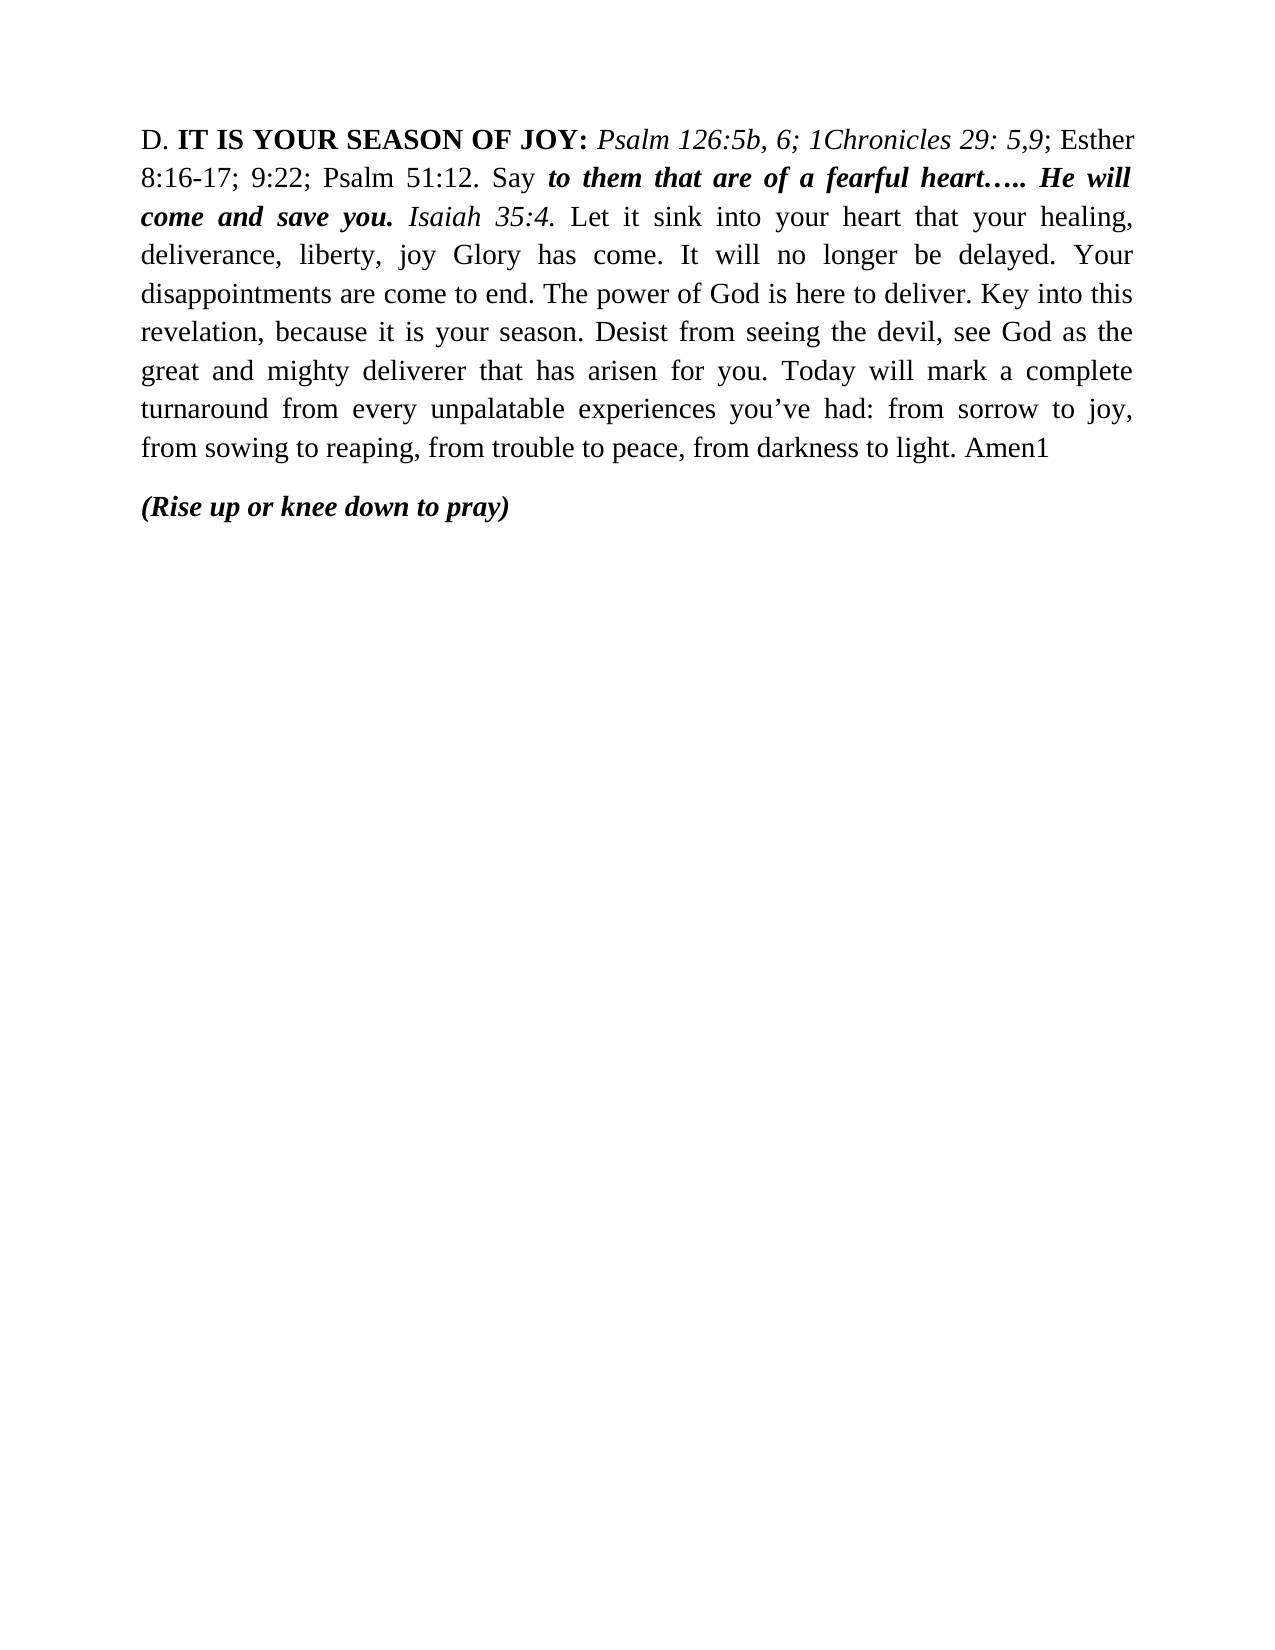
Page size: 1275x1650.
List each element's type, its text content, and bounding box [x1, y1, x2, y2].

text D. IT IS YOUR SEASON OF JOY: Psalm 126:5b, 6; 1Chronicles 29: 5,9; Esther 8:16-17; 9:22; Psalm 51:12. Say to them that are of a fearful heart….. He will come and save you. Isaiah 35:4. Let it sink into your heart that your healing, deliverance, liberty, joy Glory has come. It will no longer be delayed. Your disappointments are come to end. The power of God is here to deliver. Key into this revelation, because it is your season. Desist from seeing the devil, see God as the great and mighty deliverer that has arisen for you. Today will mark a complete turnaround from every unpalatable experiences you’ve had: from sorrow to joy, from sowing to reaping, from trouble to peace, from darkness to light. Amen1 [141, 122, 1134, 464]
text (Rise up or knee down to pray) [141, 489, 1134, 523]
